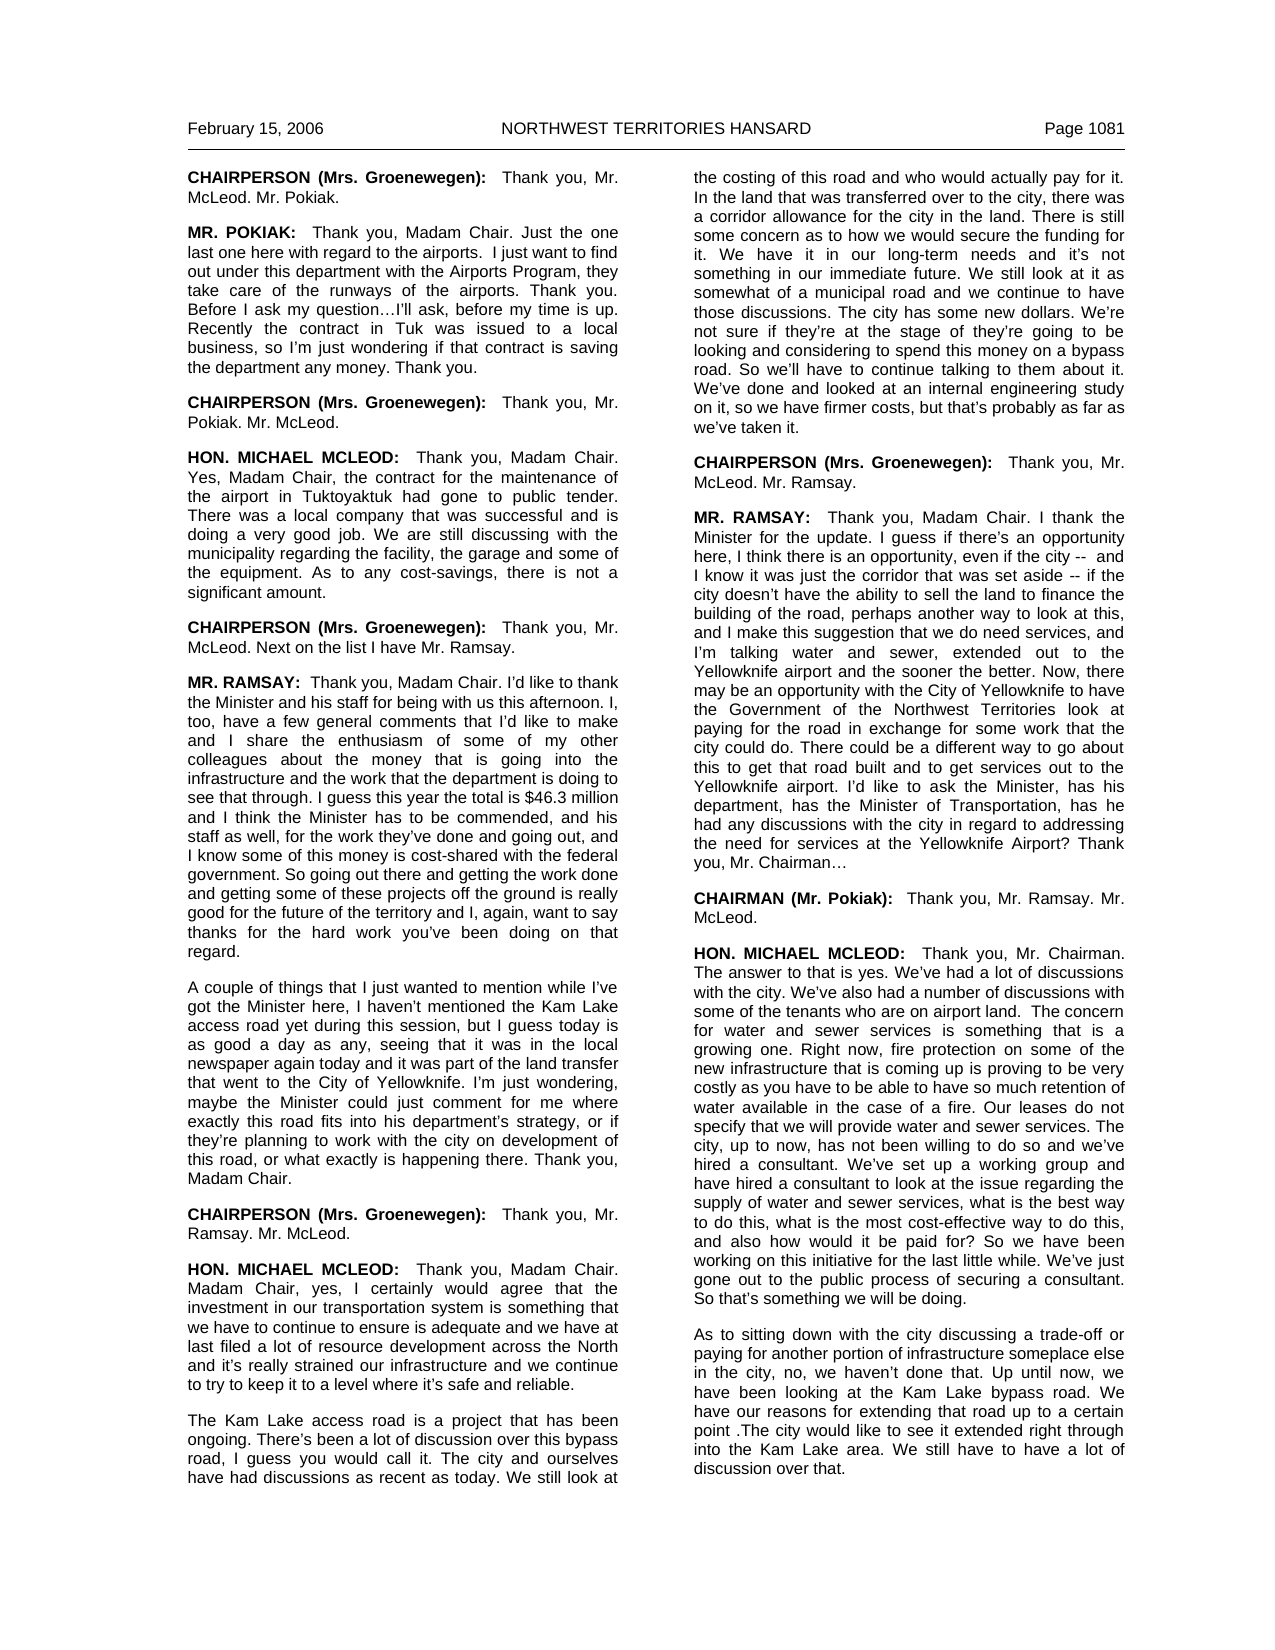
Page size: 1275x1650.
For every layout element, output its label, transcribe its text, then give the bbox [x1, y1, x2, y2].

text HON. MICHAEL MCLEOD: Thank you, Madam Chair. Yes, Madam Chair, the contract for the maintenance of the airport in Tuktoyaktuk had gone to public tender. There was a local company that was successful and is doing a very good job. We are still discussing with the municipality regarding the facility, the garage and some of the equipment. As to any cost-savings, there is not a significant amount. [187, 448, 619, 602]
text HON. MICHAEL MCLEOD: Thank you, Madam Chair. Madam Chair, yes, I certainly would agree that the investment in our transportation system is something that we have to continue to ensure is adequate and we have at last filed a lot of resource development across the North and it’s really strained our infrastructure and we continue to try to keep it to a level where it’s safe and reliable. [187, 1260, 619, 1394]
text A couple of things that I just wanted to mention while I’ve got the Minister here, I haven’t mentioned the Kam Lake access road yet during this session, but I guess today is as good a day as any, seeing that it was in the local newspaper again today and it was part of the land transfer that went to the City of Yellowknife. I’m just wondering, maybe the Minister could just comment for me where exactly this road fits into his department’s strategy, or if they’re planning to work with the city on development of this road, or what exactly is happening there. Thank you, Madam Chair. [187, 977, 619, 1188]
text CHAIRPERSON (Mrs. Groenewegen): Thank you, Mr. Ramsay. Mr. McLeod. [187, 1205, 619, 1243]
text HON. MICHAEL MCLEOD: Thank you, Mr. Chairman. The answer to that is yes. We’ve had a lot of discussions with the city. We’ve also had a number of discussions with some of the tenants who are on airport land. The concern for water and sewer services is something that is a growing one. Right now, fire protection on some of the new infrastructure that is coming up is proving to be very costly as you have to be able to have so much retention of water available in the case of a fire. Our leases do not specify that we will provide water and sewer services. The city, up to now, has not been willing to do so and we’ve hired a consultant. We’ve set up a working group and have hired a consultant to look at the issue regarding the supply of water and sewer services, what is the best way to do this, what is the most cost-effective way to do this, and also how would it be paid for? So we have been working on this initiative for the last little while. We’ve just gone out to the public process of securing a consultant. So that’s something we will be doing. [694, 944, 1125, 1308]
text CHAIRMAN (Mr. Pokiak): Thank you, Mr. Ramsay. Mr. McLeod. [694, 889, 1125, 927]
text The access road is a project that has been ongoing. There’s been a lot of discussion over this bypass road, I guess you would call it. The city and ourselves have had discussions as recent as today. We still look at the costing of this road and who would actually pay for it. In the land that was transferred over to the city, there was a corridor allowance for the city in the land. There is still some concern as to how we would secure the funding for it. We have it in our long-term needs and it’s not something in our immediate future. We still look at it as somewhat of a municipal road and we continue to have those discussions. The city has some new dollars. We’re not sure if they’re at the stage of they’re going to be looking and considering to spend this money on a bypass road. So we’ll have to continue talking to them about it. We’ve done and looked at an internal engineering study on it, so we have firmer costs, but that’s probably as far as we’ve taken it. [694, 168, 1125, 437]
text MR. RAMSAY: Thank you, Madam Chair. I’d like to thank the Minister and his staff for being with us this afternoon. I, too, have a few general comments that I’d like to make and I share the enthusiasm of some of my other colleagues about the money that is going into the infrastructure and the work that the department is doing to see that through. I guess this year the total is $46.3 million and I think the Minister has to be commended, and his staff as well, for the work they’ve done and going out, and I know some of this money is cost-shared with the federal government. So going out there and getting the work done and getting some of these projects off the ground is really good for the future of the territory and I, again, want to say thanks for the hard work you’ve been doing on that regard. [187, 673, 619, 961]
text MR. RAMSAY: Thank you, Madam Chair. I thank the Minister for the update. I guess if there’s an opportunity here, I think there is an opportunity, even if the city -- and I know it was just the corridor that was set aside -- if the city doesn’t have the ability to sell the land to finance the building of the road, perhaps another way to look at this, and I make this suggestion that we do need services, and I’m talking water and sewer, extended out to the Yellowknife airport and the sooner the better. Now, there may be an opportunity with the City of to have the Government of the look at paying for the road in exchange for some work that the city could do. There could be a different way to go about this to get that road built and to get services out to the airport. I’d like to ask the Minister, has his department, has the Minister of Transportation, has he had any discussions with the city in regard to addressing the need for services at the ? Thank you, Mr. Chairman… [694, 508, 1125, 872]
text CHAIRPERSON (Mrs. Groenewegen): Thank you, Mr. McLeod. Mr. Pokiak. [187, 168, 619, 207]
text As to sitting down with the city discussing a trade-off or paying for another portion of infrastructure someplace else in the city, no, we haven’t done that. Up until now, we have been looking at the bypass road. We have our reasons for extending that road up to a certain point .The city would like to see it extended right through into the area. We still have to have a lot of discussion over that. [694, 1325, 1125, 1478]
text MR. POKIAK: Thank you, Madam Chair. Just the one last one here with regard to the airports. I just want to find out under this department with the Airports Program, they take care of the runways of the airports. Thank you. Before I ask my question…I’ll ask, before my time is up. Recently the contract in Tuk was issued to a local business, so I’m just wondering if that contract is saving the department any money. Thank you. [187, 223, 619, 377]
text CHAIRPERSON (Mrs. Groenewegen): Thank you, Mr. McLeod. Next on the list I have Mr. Ramsay. [187, 618, 619, 657]
text CHAIRPERSON (Mrs. Groenewegen): Thank you, Mr. Pokiak. Mr. McLeod. [187, 393, 619, 432]
text CHAIRPERSON (Mrs. Groenewegen): Thank you, Mr. McLeod. Mr. Ramsay. [694, 453, 1125, 492]
